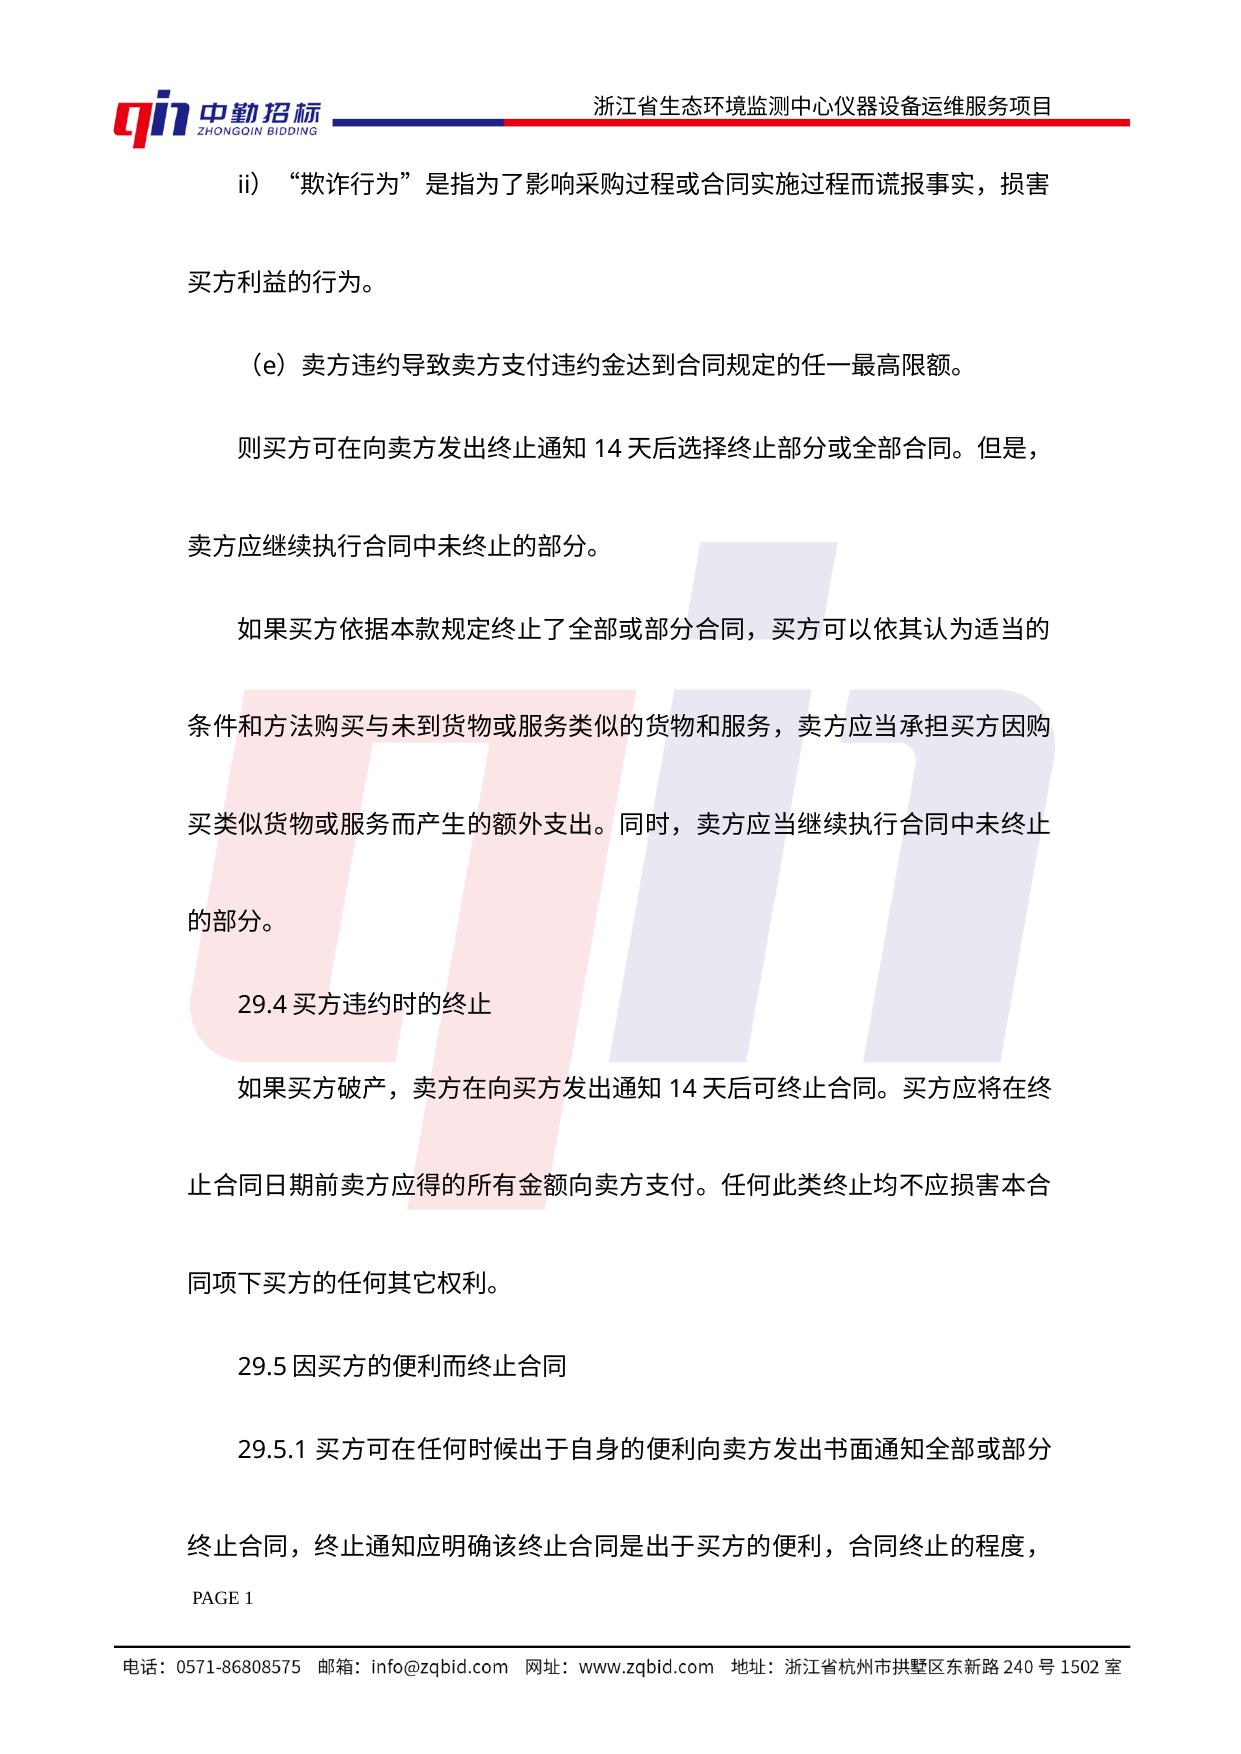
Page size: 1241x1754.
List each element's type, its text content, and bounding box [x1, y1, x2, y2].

text ii）“欺诈行为”是指为了影响采购过程或合同实施过程而谎报事实，损害买方利益的行为。 [187, 151, 1053, 313]
text 如果买方破产，卖方在向买方发出通知14天后可终止合同。买方应将在终止合同日期前卖方应得的所有金额向卖方支付。任何此类终止均不应损害本合同项下买方的任何其它权利。 [187, 1054, 1053, 1314]
text 则买方可在向卖方发出终止通知14天后选择终止部分或全部合同。但是，卖方应继续执行合同中未终止的部分。 [187, 414, 1053, 577]
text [187, 1415, 1053, 1577]
text 29.5因买方的便利而终止合同 [187, 1332, 1053, 1397]
text 29.4买方违约时的终止 [187, 971, 1053, 1036]
text 如果买方依据本款规定终止了全部或部分合同，买方可以依其认为适当的条件和方法购买与未到货物或服务类似的货物和服务，卖方应当承担买方因购买类似货物或服务而产生的额外支出。同时，卖方应当继续执行合同中未终止的部分。 [187, 595, 1053, 952]
picture [1, 0, 1241, 1753]
text （e）卖方违约导致卖方支付违约金达到合同规定的任一最高限额。 [187, 331, 1053, 396]
